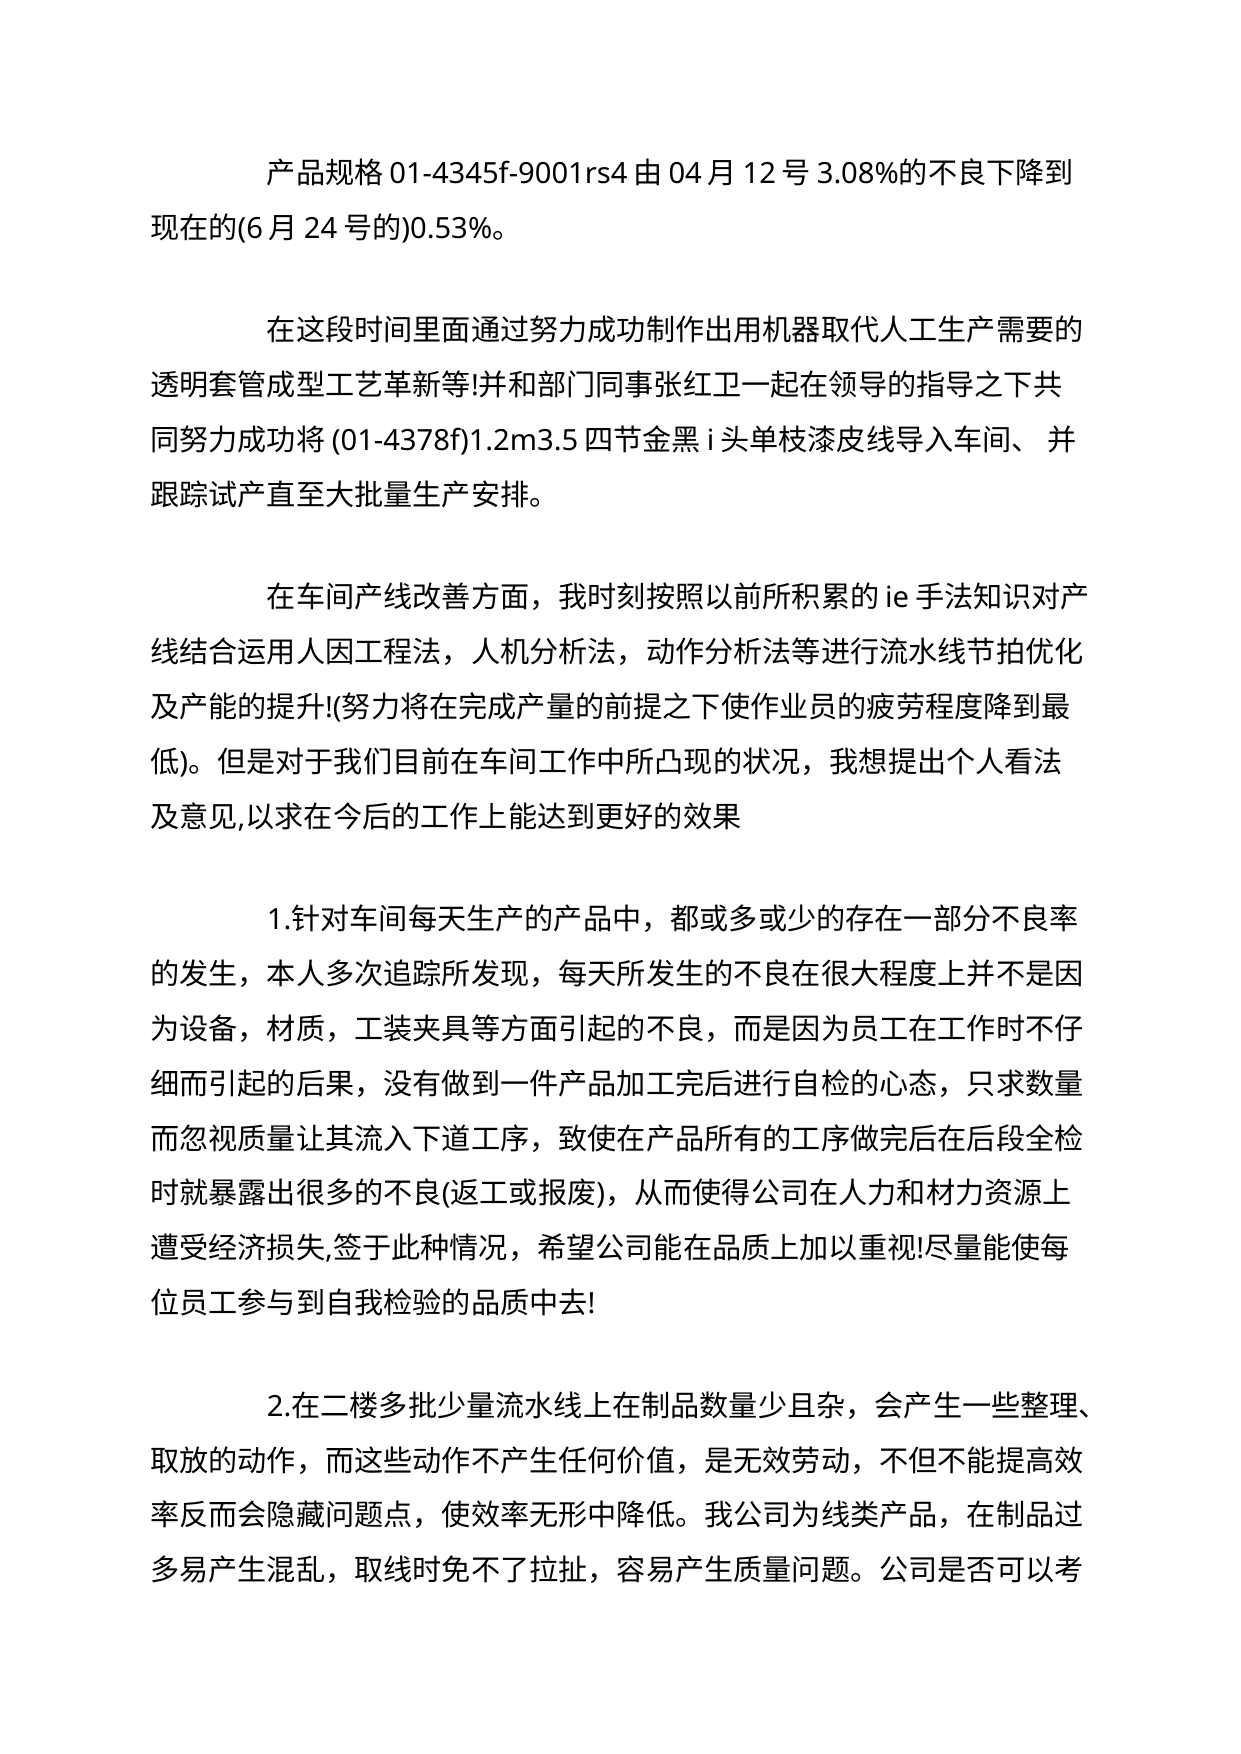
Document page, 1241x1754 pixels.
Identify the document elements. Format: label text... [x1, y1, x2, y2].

text 1.针对车间每天生产的产品中，都或多或少的存在一部分不良率的发生，本人多次追踪所发现，每天所发生的不良在很大程度上并不是因为设备，材质，工装夹具等方面引起的不良，而是因为员工在工作时不仔细而引起的后果，没有做到一件产品加工完后进行自检的心态，只求数量而忽视质量让其流入下道工序，致使在产品所有的工序做完后在后段全检时就暴露出很多的不良(返工或报废)，从而使得公司在人力和材力资源上遭受经济损失,签于此种情况，希望公司能在品质上加以重视!尽量能使每位员工参与到自我检验的品质中去! [150, 896, 1090, 1322]
text 产品规格01-4345f-9001rs4由04月12号3.08%的不良下降到现在的(6月24号的)0.53%。 [150, 150, 1090, 247]
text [150, 1382, 1090, 1589]
text 在这段时间里面通过努力成功制作出用机器取代人工生产需要的透明套管成型工艺革新等!并和部门同事张红卫一起在领导的指导之下共同努力成功将 (01-4378f)1.2m3.5四节金黑i头单枝漆皮线导入车间、 并跟踪试产直至大批量生产安排。 [150, 307, 1090, 514]
text 在车间产线改善方面，我时刻按照以前所积累的ie手法知识对产线结合运用人因工程法，人机分析法，动作分析法等进行流水线节拍优化及产能的提升!(努力将在完成产量的前提之下使作业员的疲劳程度降到最低)。但是对于我们目前在车间工作中所凸现的状况，我想提出个人看法及意见,以求在今后的工作上能达到更好的效果 [150, 574, 1090, 836]
